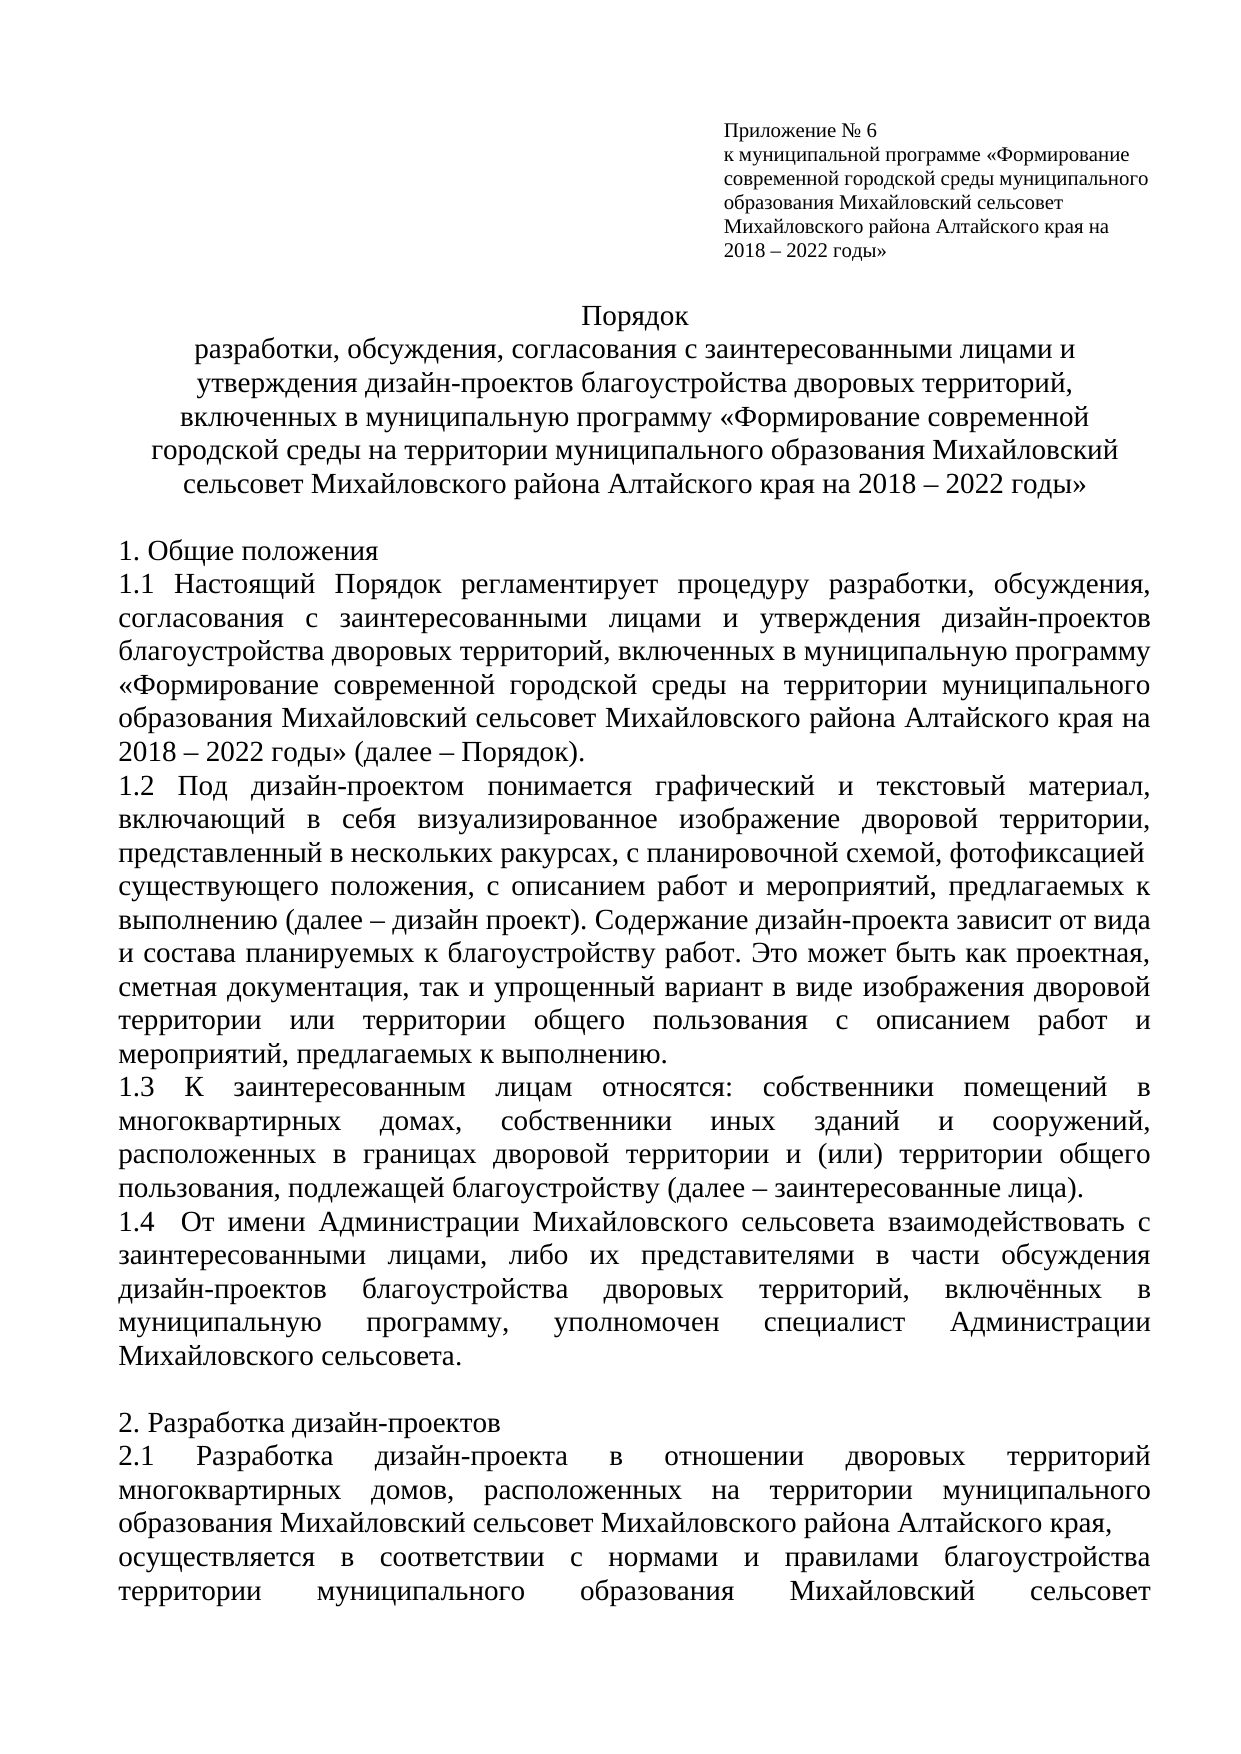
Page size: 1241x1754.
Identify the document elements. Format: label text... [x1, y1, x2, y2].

text 1.2 Под дизайн-проектом понимается графический и текстовый материал, включающий в себя визуализированное изображение дворовой территории, представленный в нескольких ракурсах, с планировочной схемой, фотофиксацией [118, 768, 1152, 868]
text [118, 1539, 1152, 1606]
text Приложение № 6 [723, 118, 1152, 142]
text 1.1 Настоящий Порядок регламентирует процедуру разработки, обсуждения, согласования с заинтересованными лицами и утверждения дизайн-проектов благоустройства дворовых территорий, включенных в муниципальную программу «Формирование современной городской среды на территории муниципального образования Михайловский сельсовет Михайловского района Алтайского края на 2018 – 2022 годы» (далее – Порядок). [118, 566, 1152, 768]
text 1.3 К заинтересованным лицам относятся: собственники помещений в многоквартирных домах, собственники иных зданий и сооружений, расположенных в границах дворовой территории и (или) территории общего пользования, подлежащей благоустройству (далее – заинтересованные лица). [118, 1069, 1152, 1204]
text разработки, обсуждения, согласования с заинтересованными лицами и утверждения дизайн-проектов благоустройства дворовых территорий, включенных в муниципальную программу «Формирование современной городской среды на территории муниципального образования Михайловский сельсовет Михайловского района Алтайского края на 2018 – 2022 годы» [118, 332, 1152, 499]
text Порядок [118, 298, 1152, 332]
text к муниципальной программе «Формирование современной городской среды муниципального образования Михайловский сельсовет Михайловского района Алтайского края на 2018 – 2022 годы» [723, 142, 1152, 262]
text 1.4 От имени Администрации Михайловского сельсовета взаимодействовать с заинтересованными лицами, либо их представителями в части обсуждения дизайн-проектов благоустройства дворовых территорий, включённых в муниципальную программу, уполномочен специалист Администрации Михайловского сельсовета. [118, 1204, 1152, 1371]
text 2.1 Разработка дизайн-проекта в отношении дворовых территорий многоквартирных домов, расположенных на территории муниципального образования Михайловский сельсовет Михайловского района Алтайского края, [118, 1438, 1152, 1539]
text 1. Общие положения [118, 533, 1152, 566]
text 2. Разработка дизайн-проектов [118, 1405, 1152, 1438]
text существующего положения, с описанием работ и мероприятий, предлагаемых к выполнению (далее – дизайн проект). Содержание дизайн-проекта зависит от вида и состава планируемых к благоустройству работ. Это может быть как проектная, сметная документация, так и упрощенный вариант в виде изображения дворовой территории или территории общего пользования с описанием работ и мероприятий, предлагаемых к выполнению. [118, 868, 1152, 1069]
